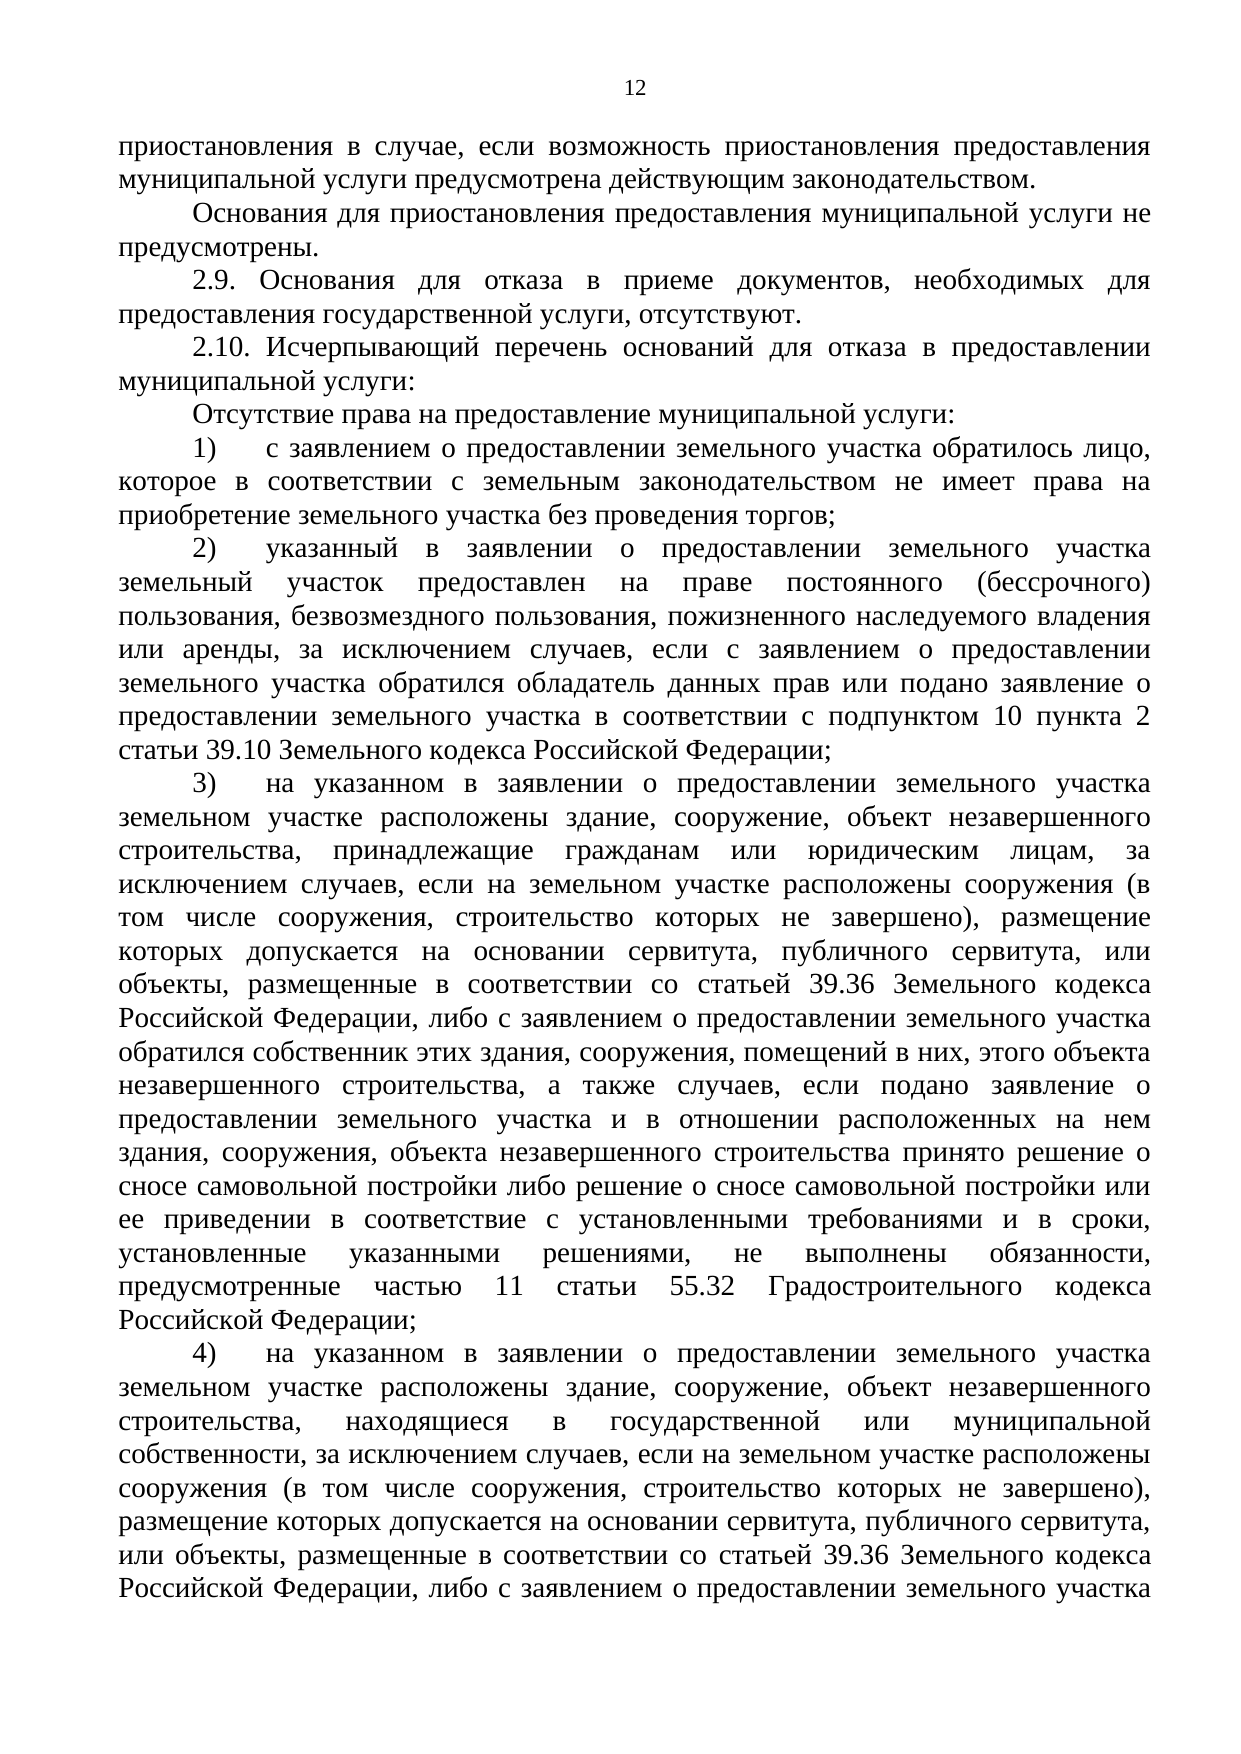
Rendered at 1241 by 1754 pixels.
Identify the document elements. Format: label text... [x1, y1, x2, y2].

list на указанном в заявлении о предоставлении земельного участка земельном участке расположены здание, сооружение, объект незавершенного строительства, принадлежащие гражданам или юридическим лицам, за исключением случаев, если на земельном участке расположены сооружения (в том числе сооружения, строительство которых не завершено), размещение которых допускается на основании сервитута, публичного сервитута, или объекты, размещенные в соответствии со статьей 39.36 Земельного кодекса Российской Федерации, либо с заявлением о предоставлении земельного участка обратился собственник этих здания, сооружения, помещений в них, этого объекта незавершенного строительства, а также случаев, если подано заявление о предоставлении земельного участка и в отношении расположенных на нем здания, сооружения, объекта незавершенного строительства принято решение о сносе самовольной постройки либо решение о сносе самовольной постройки или ее приведении в соответствие с установленными требованиями и в сроки, установленные указанными решениями, не выполнены обязанности, предусмотренные частью 11 статьи 55.32 Градостроительного кодекса Российской Федерации; [118, 765, 1152, 1336]
text Основания для приостановления предоставления муниципальной услуги не предусмотрены. [118, 195, 1152, 262]
text 2.9. Основания для отказа в приеме документов, необходимых для предоставления государственной услуги, отсутствуют. [118, 262, 1152, 329]
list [118, 1336, 1152, 1604]
text Отсутствие права на предоставление муниципальной услуги: [118, 396, 1152, 430]
list указанный в заявлении о предоставлении земельного участка земельный участок предоставлен на праве постоянного (бессрочного) пользования, безвозмездного пользования, пожизненного наследуемого владения или аренды, за исключением случаев, если с заявлением о предоставлении земельного участка обратился обладатель данных прав или подано заявление о предоставлении земельного участка в соответствии с подпунктом 10 пункта 2 статьи 39.10 Земельного кодекса Российской Федерации; [118, 531, 1152, 765]
text 2.10. Исчерпывающий перечень оснований для отказа в предоставлении муниципальной услуги: [118, 329, 1152, 396]
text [118, 128, 1152, 195]
list с заявлением о предоставлении земельного участка обратилось лицо, которое в соответствии с земельным законодательством не имеет права на приобретение земельного участка без проведения торгов; [118, 430, 1152, 531]
